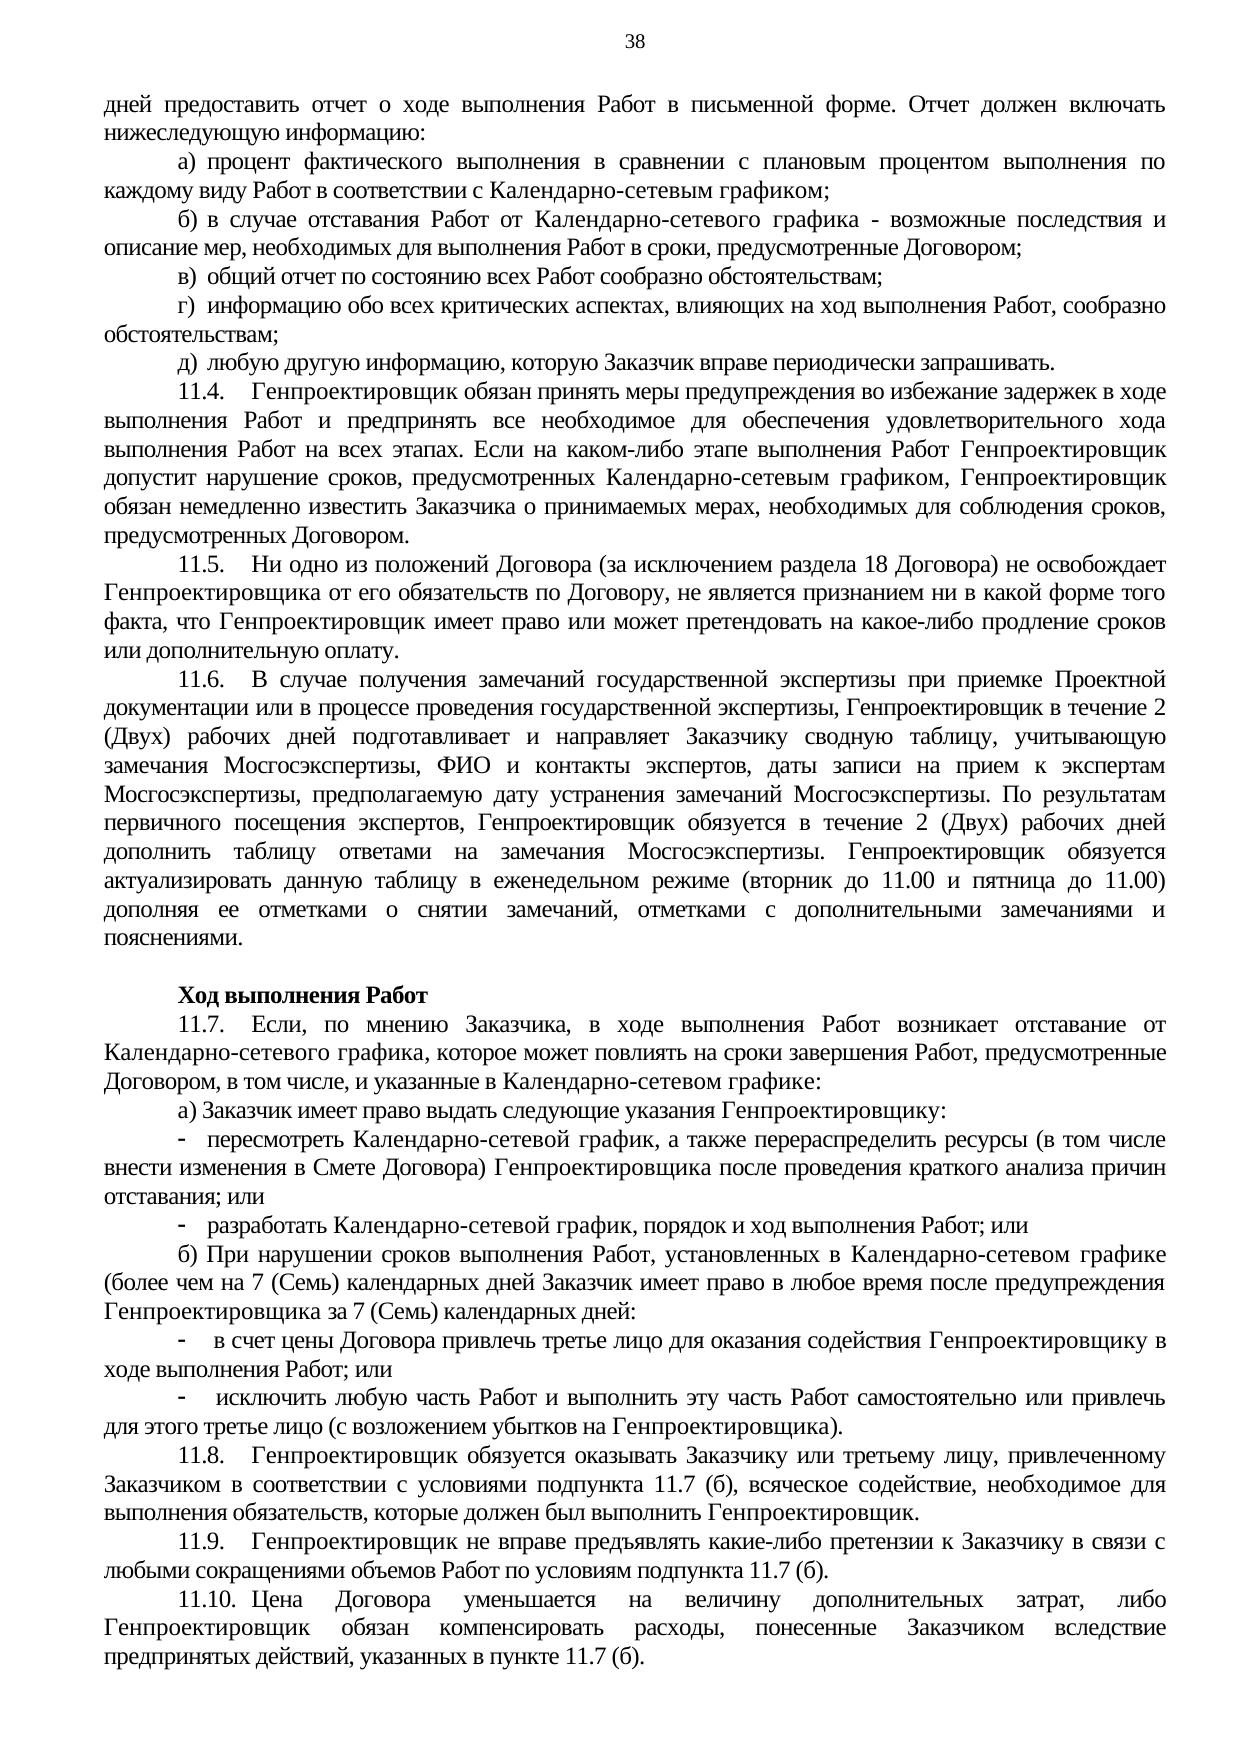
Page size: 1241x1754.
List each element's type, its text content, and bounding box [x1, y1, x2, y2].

list исключить любую часть Работ и выполнить эту часть Работ самостоятельно или привлечь для этого третье лицо (с возложением убытков на Генпроектировщика). [103, 1382, 1167, 1440]
list процент фактического выполнения в сравнении с плановым процентом выполнения по каждому виду Работ в соответствии с Календарно-сетевым графиком; [103, 146, 1167, 204]
list общий отчет по состоянию всех Работ сообразно обстоятельствам; [103, 261, 1167, 290]
list Генпроектировщик обязуется оказывать Заказчику или третьему лицу, привлеченному Заказчиком в соответствии с условиями подпункта 11.7 (б), всяческое содействие, необходимое для выполнения обязательств, которые должен был выполнить Генпроектировщик. [103, 1440, 1167, 1526]
list Ни одно из положений Договора (за исключением раздела 18 Договора) не освобождает Генпроектировщика от его обязательств по Договору, не является признанием ни в какой форме того факта, что Генпроектировщик имеет право или может претендовать на какое-либо продление сроков или дополнительную оплату. [103, 549, 1167, 664]
list В случае получения замечаний государственной экспертизы при приемке Проектной документации или в процессе проведения государственной экспертизы, Генпроектировщик в течение 2 (Двух) рабочих дней подготавливает и направляет Заказчику сводную таблицу, учитывающую замечания Мосгосэкспертизы, ФИО и контакты экспертов, даты записи на прием к экспертам Мосгосэкспертизы, предполагаемую дату устранения замечаний Мосгосэкспертизы. По результатам первичного посещения экспертов, Генпроектировщик обязуется в течение 2 (Двух) рабочих дней дополнить таблицу ответами на замечания Мосгосэкспертизы. Генпроектировщик обязуется актуализировать данную таблицу в еженедельном режиме (вторник до 11.00 и пятница до 11.00) дополняя ее отметками о снятии замечаний, отметками с дополнительными замечаниями и пояснениями. [103, 664, 1167, 951]
list пересмотреть Календарно-сетевой график, а также перераспределить ресурсы (в том числе внести изменения в Смете Договора) Генпроектировщика после проведения краткого анализа причин отставания; или [103, 1124, 1167, 1210]
text Ход выполнения Работ [103, 980, 1167, 1009]
list Если, по мнению Заказчика, в ходе выполнения Работ возникает отставание от Календарно-сетевого графика, которое может повлиять на сроки завершения Работ, предусмотренные Договором, в том числе, и указанные в Календарно-сетевом графике: [103, 1009, 1167, 1095]
text б) При нарушении сроков выполнения Работ, установленных в Календарно-сетевом графике (более чем на 7 (Семь) календарных дней Заказчик имеет право в любое время после предупреждения Генпроектировщика за 7 (Семь) календарных дней: [103, 1239, 1167, 1325]
text a) Заказчик имеет право выдать следующие указания Генпроектировщику: [103, 1095, 1167, 1124]
list Генпроектировщик не вправе предъявлять какие-либо претензии к Заказчику в связи с любыми сокращениями объемов Работ по условиям подпункта 11.7 (б). [103, 1526, 1167, 1584]
list разработать Календарно-сетевой график, порядок и ход выполнения Работ; или [103, 1210, 1167, 1239]
list информацию обо всех критических аспектах, влияющих на ход выполнения Работ, сообразно обстоятельствам; [103, 290, 1167, 347]
list в случае отставания Работ от Календарно-сетевого графика - возможные последствия и описание мер, необходимых для выполнения Работ в сроки, предусмотренные Договором; [103, 204, 1167, 261]
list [103, 89, 1167, 146]
list Цена Договора уменьшается на величину дополнительных затрат, либо Генпроектировщик обязан компенсировать расходы, понесенные Заказчиком вследствие предпринятых действий, указанных в пункте 11.7 (б). [103, 1584, 1167, 1670]
list в счет цены Договора привлечь третье лицо для оказания содействия Генпроектировщику в ходе выполнения Работ; или [103, 1325, 1167, 1382]
list любую другую информацию, которую Заказчик вправе периодически запрашивать. [103, 347, 1167, 376]
list Генпроектировщик обязан принять меры предупреждения во избежание задержек в ходе выполнения Работ и предпринять все необходимое для обеспечения удовлетворительного хода выполнения Работ на всех этапах. Если на каком-либо этапе выполнения Работ Генпроектировщик допустит нарушение сроков, предусмотренных Календарно-сетевым графиком, Генпроектировщик обязан немедленно известить Заказчика о принимаемых мерах, необходимых для соблюдения сроков, предусмотренных Договором. [103, 376, 1167, 549]
